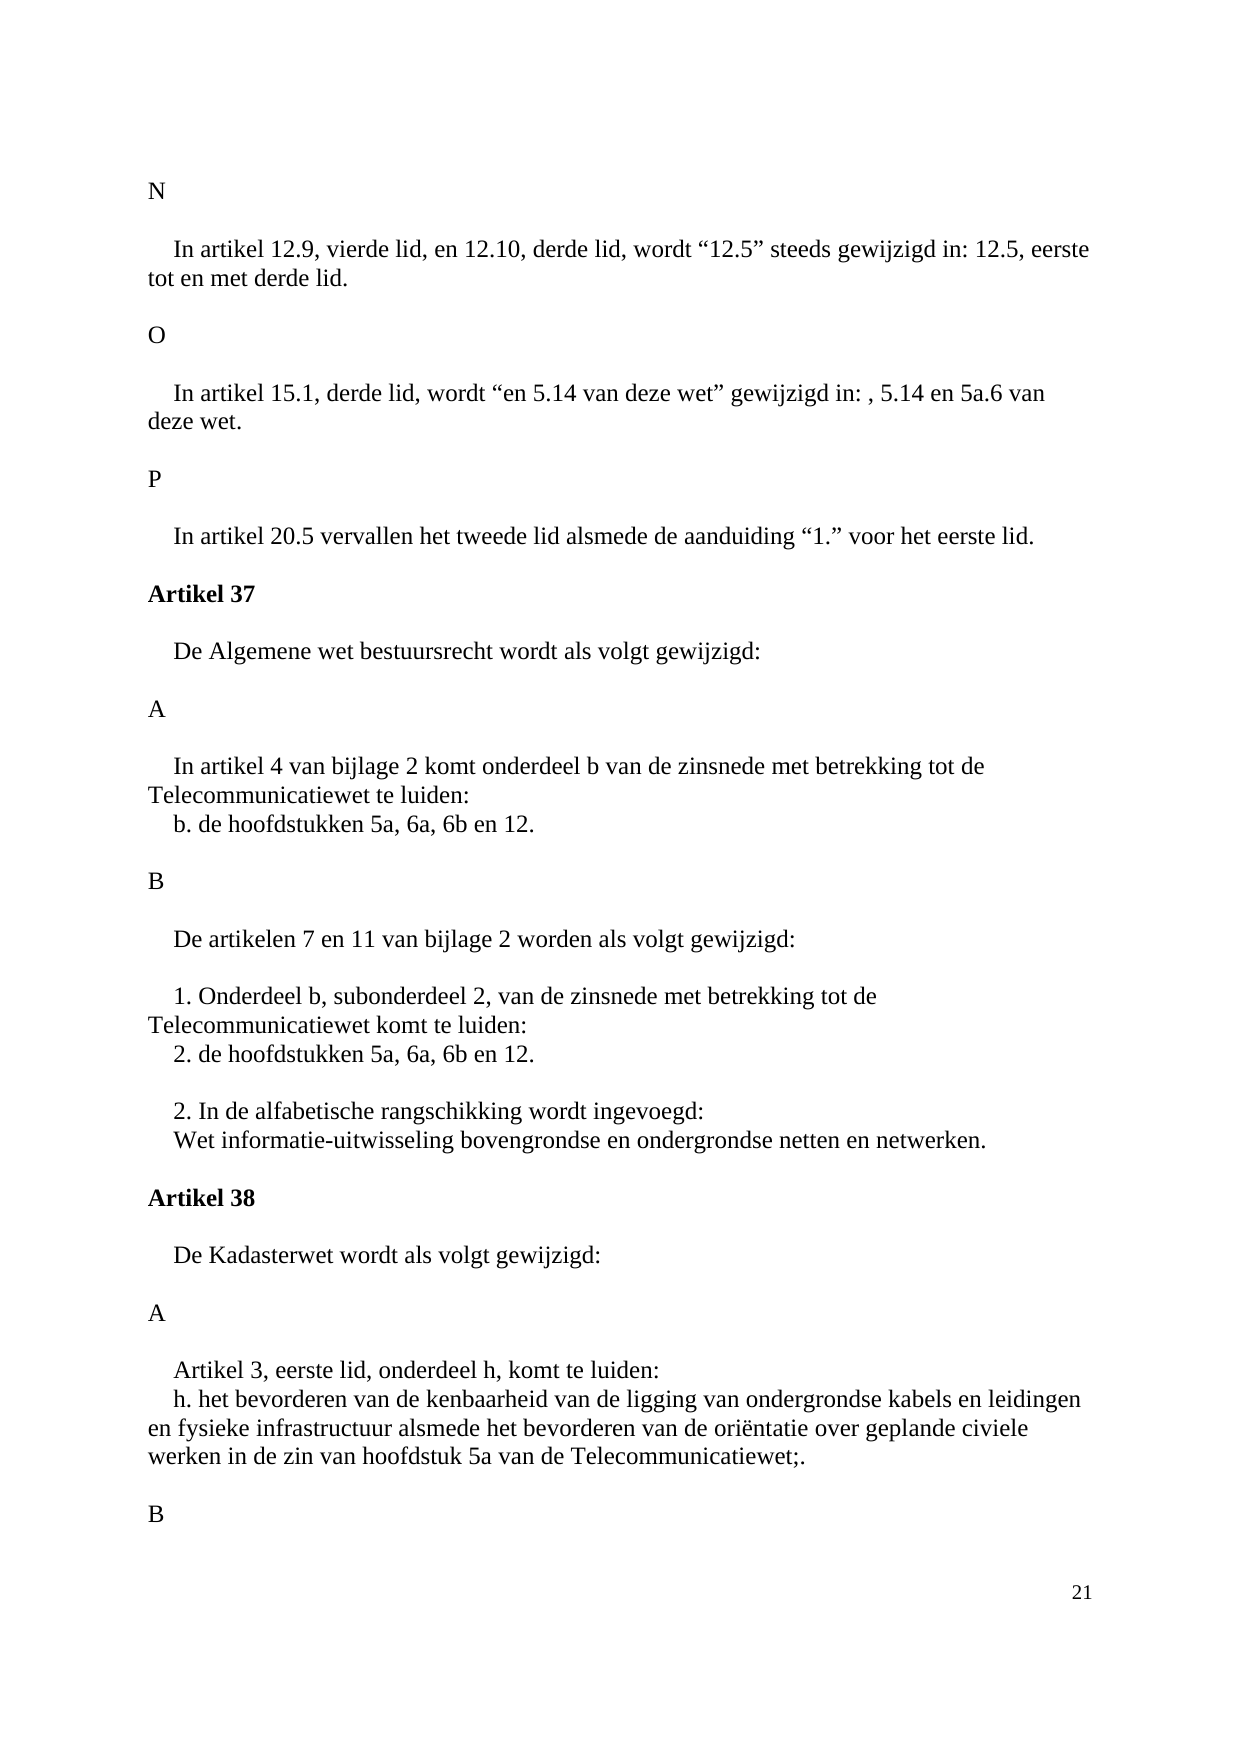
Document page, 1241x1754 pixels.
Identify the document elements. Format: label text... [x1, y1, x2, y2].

text In artikel 20.5 vervallen het tweede lid alsmede de aanduiding “1.” voor het eerste lid. [148, 521, 1092, 550]
text In artikel 12.9, vierde lid, en 12.10, derde lid, wordt “12.5” steeds gewijzigd in: 12.5, eerste tot en met derde lid. [148, 234, 1092, 291]
text B [148, 1499, 1092, 1528]
text O [148, 320, 1092, 349]
text P [148, 464, 1092, 493]
text De Algemene wet bestuursrecht wordt als volgt gewijzigd: [148, 636, 1092, 665]
text Wet informatie-uitwisseling bovengrondse en ondergrondse netten en netwerken. [148, 1125, 1092, 1154]
text b. de hoofdstukken 5a, 6a, 6b en 12. [148, 809, 1092, 838]
text Artikel 3, eerste lid, onderdeel h, komt te luiden: [148, 1355, 1092, 1384]
text 2. de hoofdstukken 5a, 6a, 6b en 12. [148, 1039, 1092, 1068]
text De Kadasterwet wordt als volgt gewijzigd: [148, 1240, 1092, 1269]
text Artikel 37 [148, 579, 1092, 608]
text 2. In de alfabetische rangschikking wordt ingevoegd: [148, 1096, 1092, 1125]
text B [148, 866, 1092, 895]
text N [148, 176, 1092, 205]
text 1. Onderdeel b, subonderdeel 2, van de zinsnede met betrekking tot de Telecommunicatiewet komt te luiden: [148, 981, 1092, 1039]
text A [148, 694, 1092, 723]
text Artikel 38 [148, 1183, 1092, 1211]
text De artikelen 7 en 11 van bijlage 2 worden als volgt gewijzigd: [148, 924, 1092, 953]
text A [148, 1298, 1092, 1326]
text In artikel 15.1, derde lid, wordt “en 5.14 van deze wet” gewijzigd in: , 5.14 en 5a.6 van deze wet. [148, 378, 1092, 435]
text h. het bevorderen van de kenbaarheid van de ligging van ondergrondse kabels en leidingen en fysieke infrastructuur alsmede het bevorderen van de oriëntatie over geplande civiele werken in de zin van hoofdstuk 5a van de Telecommunicatiewet;. [148, 1384, 1092, 1470]
text In artikel 4 van bijlage 2 komt onderdeel b van de zinsnede met betrekking tot de Telecommunicatiewet te luiden: [148, 751, 1092, 809]
